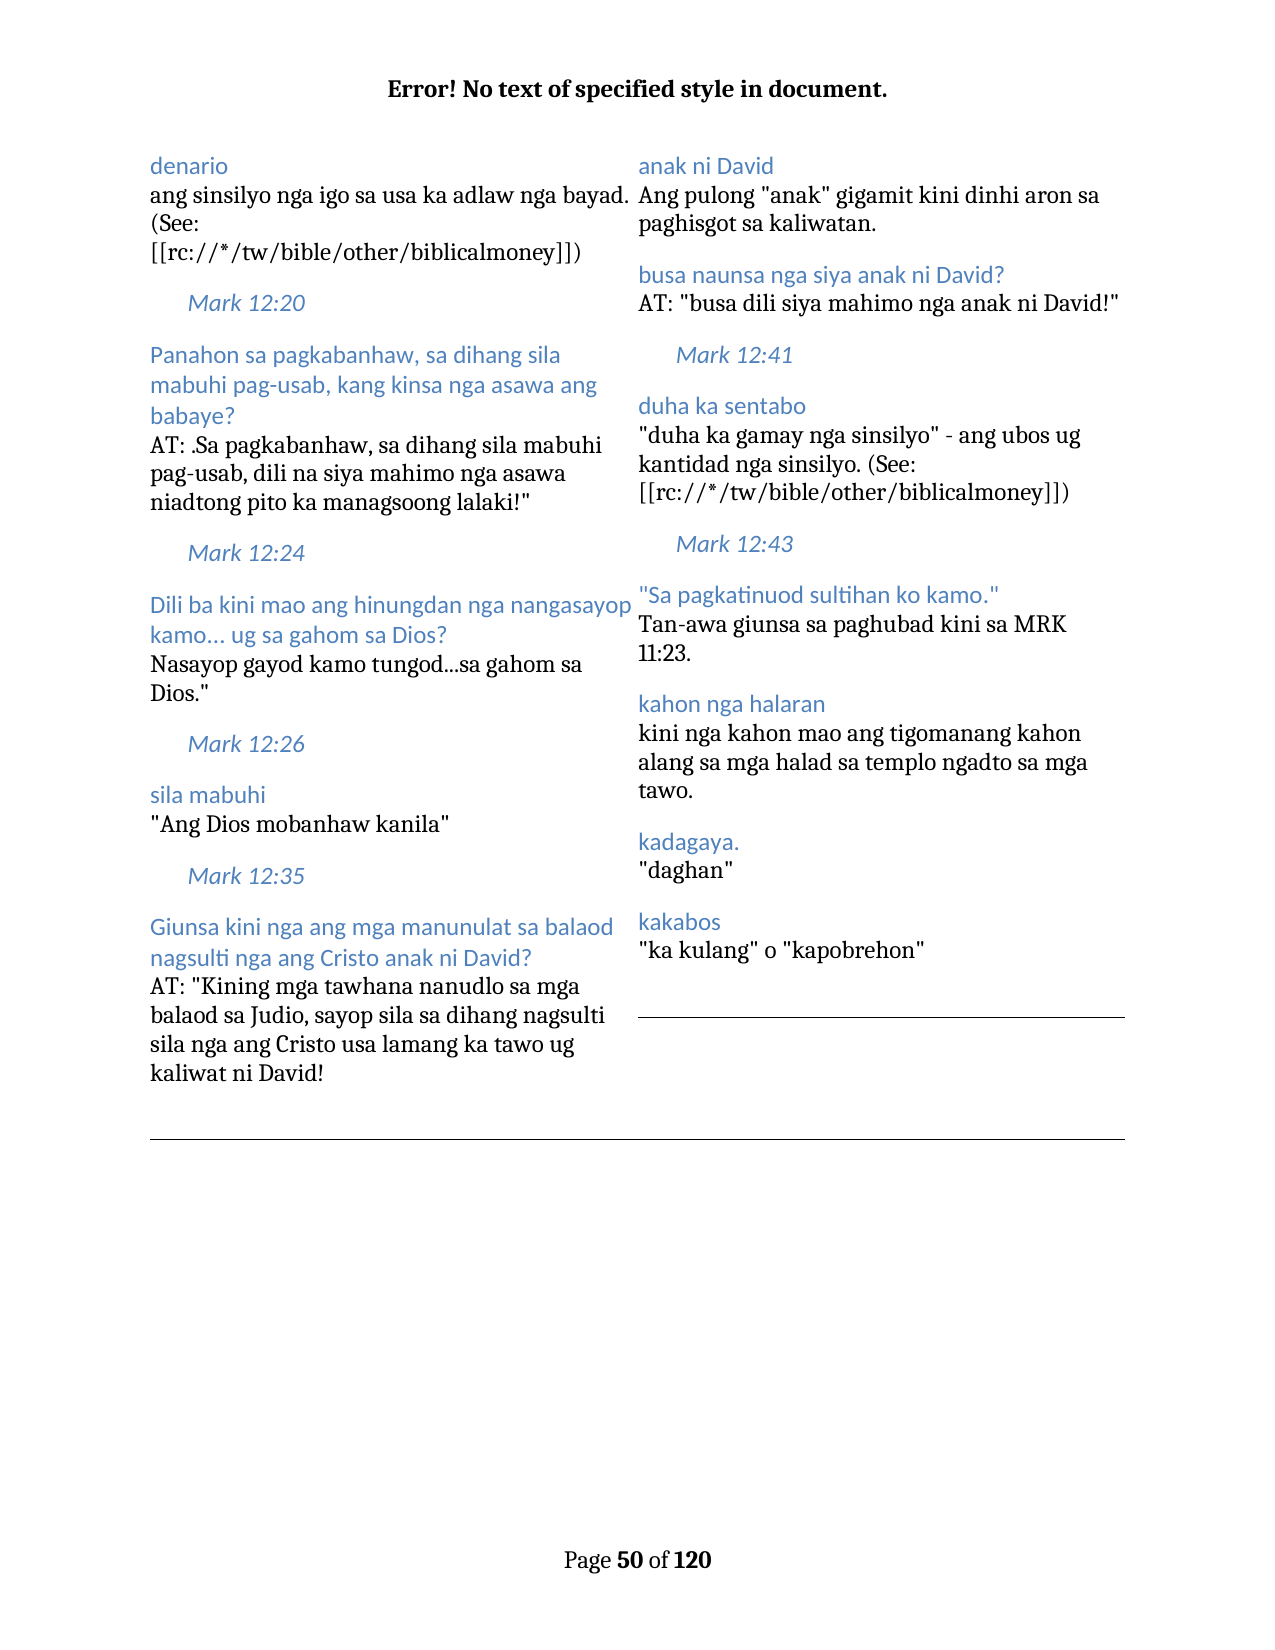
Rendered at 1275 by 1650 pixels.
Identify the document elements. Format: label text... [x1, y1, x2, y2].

subtitle Mark 12:41 [638, 339, 1125, 369]
subtitle busa naunsa nga siya anak ni David? [638, 259, 1125, 289]
text AT: "busa dili siya mahimo nga anak ni David!" [638, 289, 1125, 318]
subtitle kadagaya. [638, 826, 1125, 856]
subtitle Mark 12:24 [150, 538, 637, 568]
subtitle Mark 12:20 [150, 288, 637, 318]
text "ka kulang" o "kapobrehon" [638, 936, 1125, 965]
text AT: .Sa pagkabanhaw, sa dihang sila mabuhi pag-usab, dili na siya mahimo nga asawa niadtong pito ka managsoong lalaki!" [150, 431, 637, 517]
text AT: "Kining mga tawhana nanudlo sa mga balaod sa Judio, sayop sila sa dihang nagsulti sila nga ang Cristo usa lamang ka tawo ug kaliwat ni David! [150, 972, 637, 1087]
text ang sinsilyo nga igo sa usa ka adlaw nga bayad. (See: [[rc://*/tw/bible/other/biblicalmoney]]) [150, 181, 637, 267]
subtitle sila mabuhi [150, 780, 637, 810]
text kini nga kahon mao ang tigomanang kahon alang sa mga halad sa templo ngadto sa mga tawo. [638, 719, 1125, 805]
text "duha ka gamay nga sinsilyo" - ang ubos ug kantidad nga sinsilyo. (See: [[rc://*/tw/bible/other/biblicalmoney]]) [638, 421, 1125, 507]
subtitle Dili ba kini mao ang hinungdan nga nangasayop kamo... ug sa gahom sa Dios? [150, 589, 637, 650]
subtitle Panahon sa pagkabanhaw, sa dihang sila mabuhi pag-usab, kang kinsa nga asawa ang babaye? [150, 339, 637, 431]
subtitle anak ni David [638, 150, 1125, 181]
subtitle Giunsa kini nga ang mga manunulat sa balaod nagsulti nga ang Cristo anak ni David? [150, 911, 637, 972]
text Tan-awa giunsa sa paghubad kini sa MRK 11:23. [638, 610, 1125, 667]
subtitle "Sa pagkatinuod sultihan ko kamo." [638, 579, 1125, 610]
text "Ang Dios mobanhaw kanila" [150, 810, 637, 839]
subtitle kakabos [638, 906, 1125, 936]
text Ang pulong "anak" gigamit kini dinhi aron sa paghisgot sa kaliwatan. [638, 181, 1125, 238]
subtitle duha ka sentabo [638, 390, 1125, 421]
subtitle denario [150, 150, 637, 181]
subtitle kahon nga halaran [638, 688, 1125, 719]
subtitle Mark 12:26 [150, 728, 637, 759]
text "daghan" [638, 856, 1125, 885]
subtitle Mark 12:43 [638, 528, 1125, 558]
text Nasayop gayod kamo tungod...sa gahom sa Dios." [150, 650, 637, 707]
subtitle Mark 12:35 [150, 860, 637, 890]
